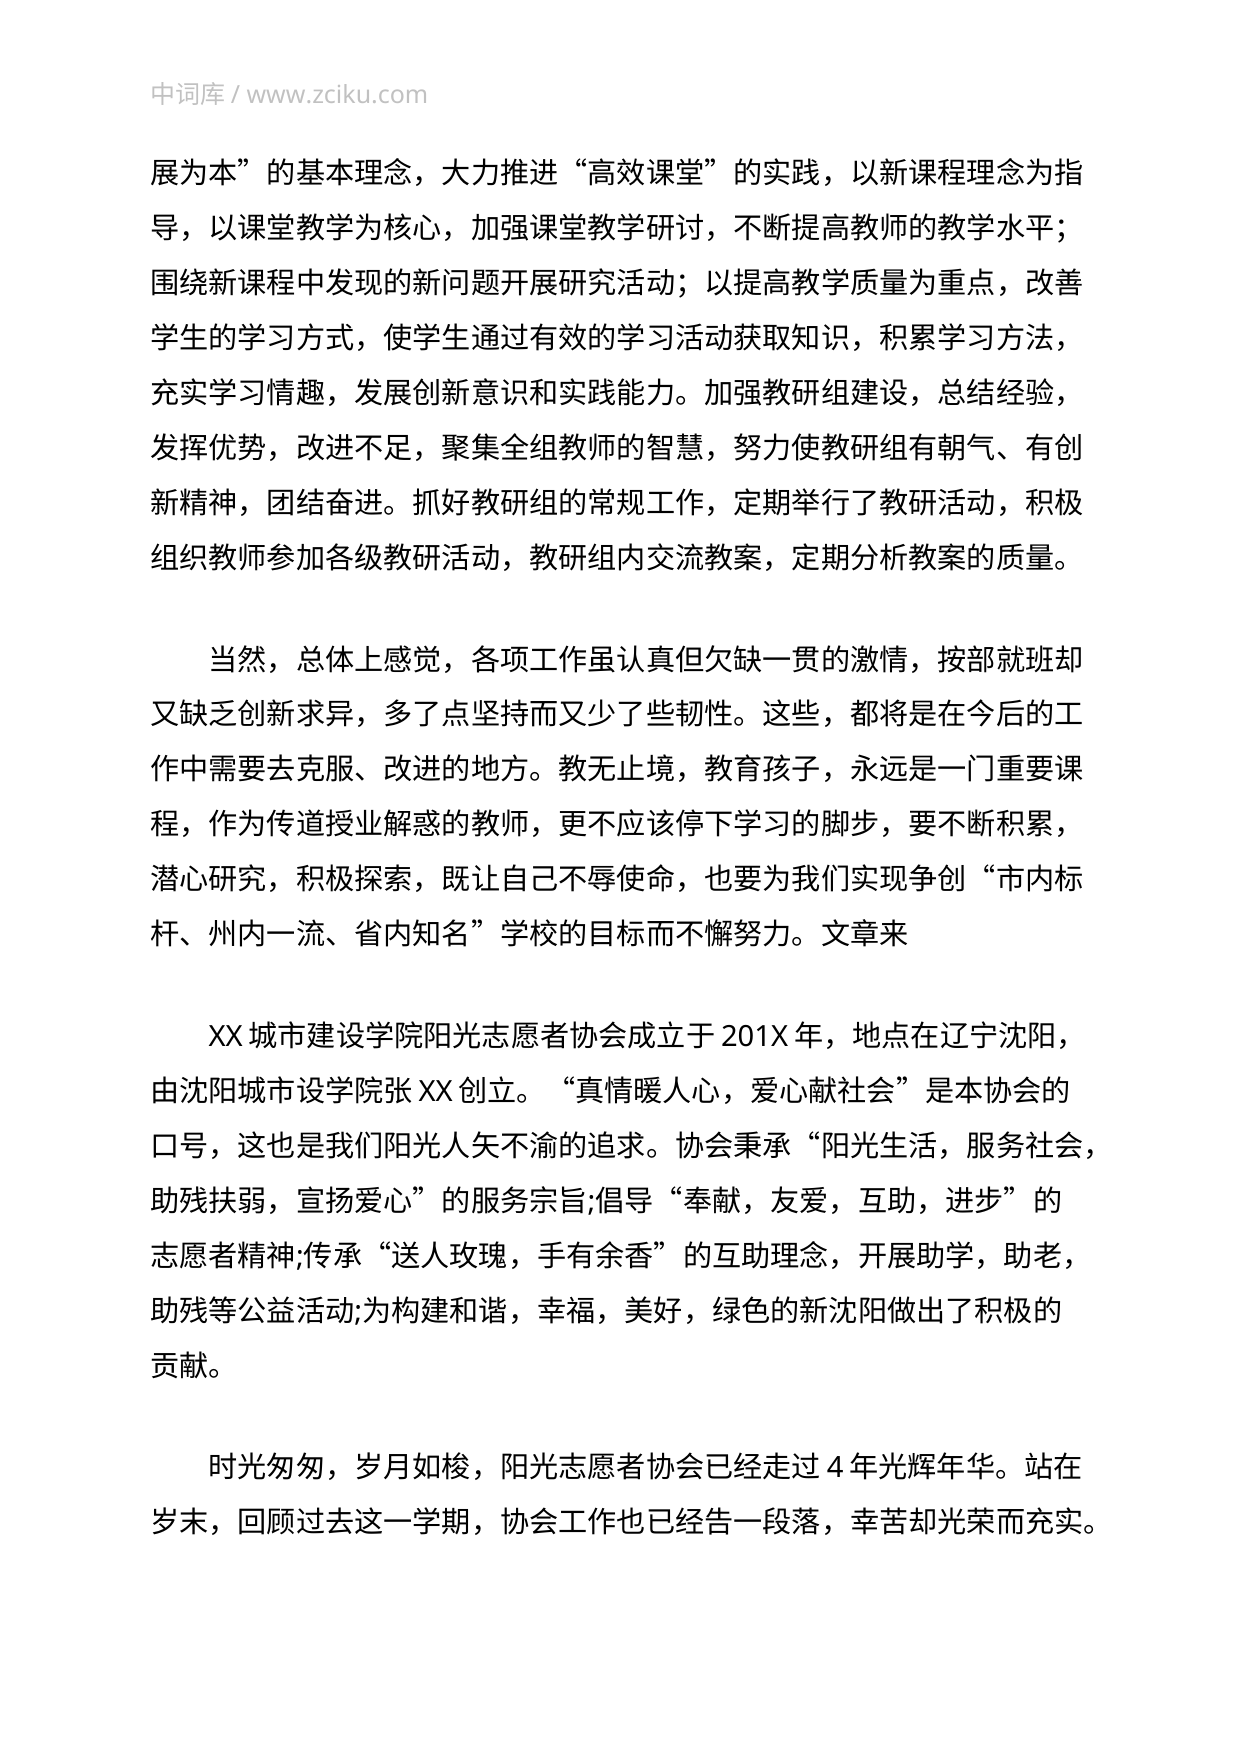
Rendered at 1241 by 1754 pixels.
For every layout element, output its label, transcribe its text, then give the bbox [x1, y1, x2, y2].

text 时光匆匆，岁月如梭，阳光志愿者协会已经走过4年光辉年华。站在岁末，回顾过去这一学期，协会工作也已经告一段落，幸苦却光荣而充实。 [150, 1444, 1090, 1541]
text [150, 150, 1090, 577]
text XX城市建设学院阳光志愿者协会成立于201X年，地点在辽宁沈阳，由沈阳城市设学院张XX创立。“真情暖人心，爱心献社会”是本协会的口号，这也是我们阳光人矢不渝的追求。协会秉承“阳光生活，服务社会，助残扶弱，宣扬爱心”的服务宗旨;倡导“奉献，友爱，互助，进步”的志愿者精神;传承“送人玫瑰，手有余香”的互助理念，开展助学，助老，助残等公益活动;为构建和谐，幸福，美好，绿色的新沈阳做出了积极的贡献。 [150, 1012, 1090, 1384]
text 当然，总体上感觉，各项工作虽认真但欠缺一贯的激情，按部就班却又缺乏创新求异，多了点坚持而又少了些韧性。这些，都将是在今后的工作中需要去克服、改进的地方。教无止境，教育孩子，永远是一门重要课程，作为传道授业解惑的教师，更不应该停下学习的脚步，要不断积累，潜心研究，积极探索，既让自己不辱使命，也要为我们实现争创“市内标杆、州内一流、省内知名”学校的目标而不懈努力。文章来 [150, 636, 1090, 953]
